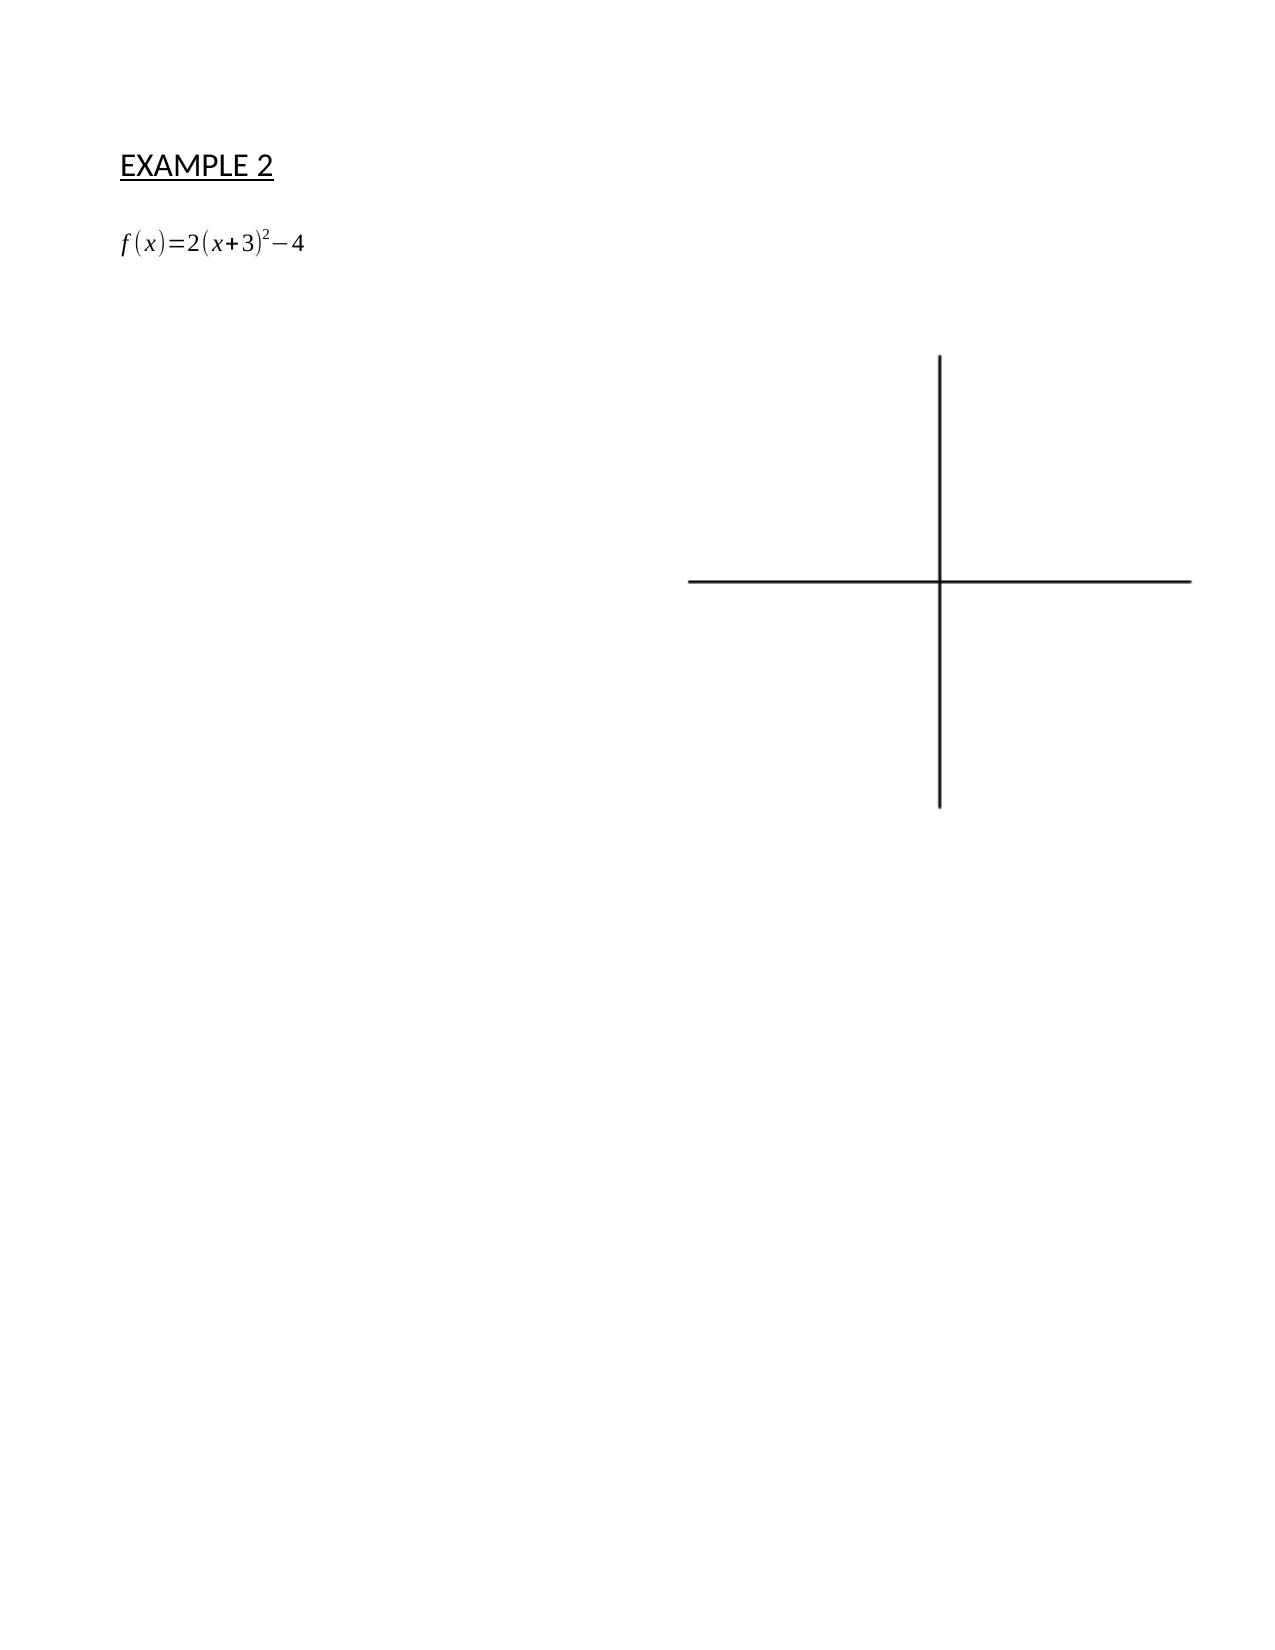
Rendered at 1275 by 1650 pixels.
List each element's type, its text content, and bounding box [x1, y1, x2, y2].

text EXAMPLE 2 [120, 144, 1200, 184]
picture [679, 346, 1197, 814]
